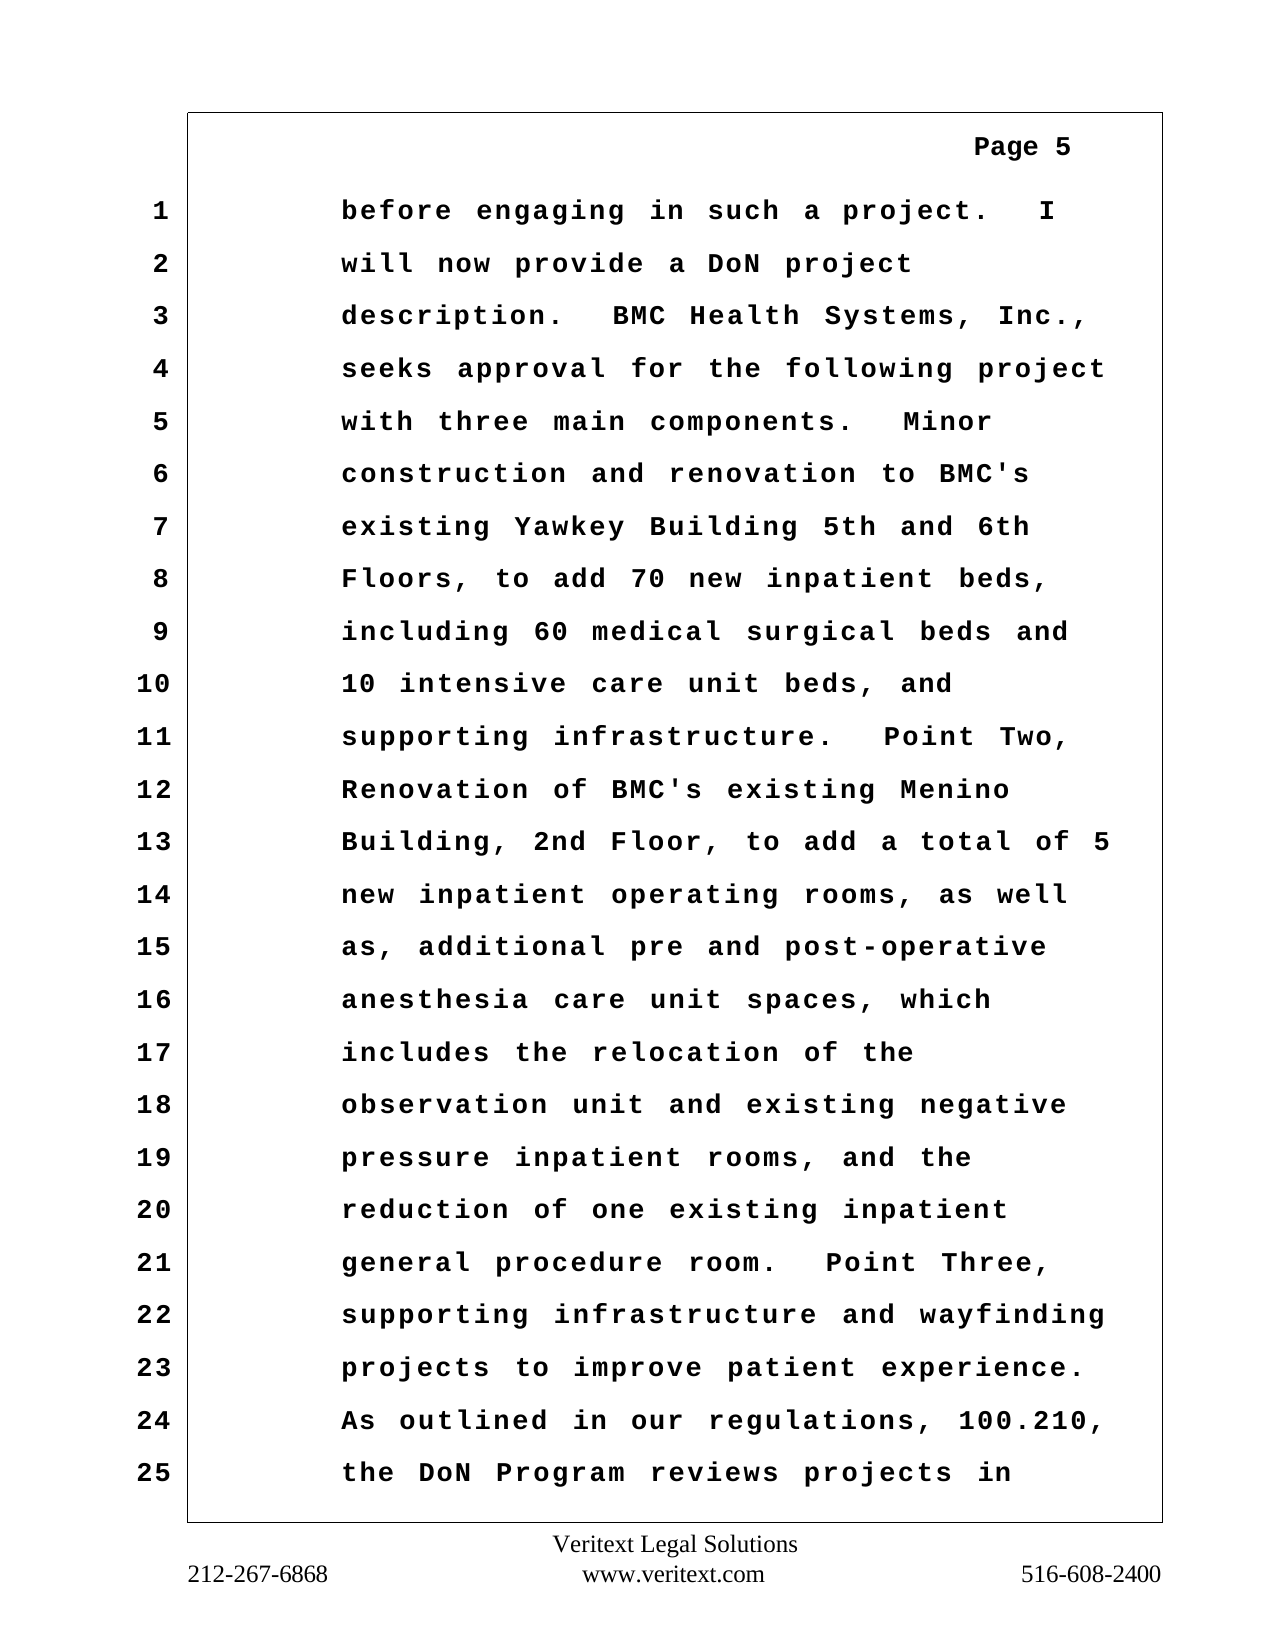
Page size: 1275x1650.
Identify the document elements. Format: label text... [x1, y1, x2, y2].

list Building, 2nd Floor, to add a total of 5 [136, 828, 1187, 859]
list Renovation of BMC's existing Menino [136, 775, 1187, 806]
list existing Yawkey Building 5th and 6th [152, 512, 1187, 543]
list supporting infrastructure. Point Two, [136, 723, 1187, 753]
list As outlined in our regulations, 100.210, [136, 1407, 1187, 1437]
list construction and renovation to BMC's [152, 460, 1187, 491]
list reduction of one existing inpatient [136, 1196, 1187, 1227]
list projects to improve patient experience. [136, 1354, 1187, 1385]
list observation unit and existing negative [136, 1091, 1187, 1122]
list seeks approval for the following project [152, 355, 1187, 385]
list anesthesia care unit spaces, which [136, 986, 1187, 1017]
list supporting infrastructure and wayfinding [136, 1301, 1187, 1332]
list the DoN Program reviews projects in [136, 1459, 1187, 1490]
list pressure inpatient rooms, and the [136, 1144, 1187, 1174]
list before engaging in such a project. I [152, 197, 1187, 228]
list including 60 medical surgical beds and [152, 618, 1187, 648]
list new inpatient operating rooms, as well [136, 881, 1187, 911]
list description. BMC Health Systems, Inc., [152, 302, 1187, 333]
list general procedure room. Point Three, [136, 1249, 1187, 1279]
list includes the relocation of the [136, 1038, 1187, 1069]
list with three main components. Minor [152, 407, 1187, 438]
list 10 intensive care unit beds, and [136, 670, 1187, 701]
list Floors, to add 70 new inpatient beds, [152, 565, 1187, 596]
list as, additional pre and post-operative [136, 933, 1187, 964]
list will now provide a DoN project [152, 249, 1187, 280]
